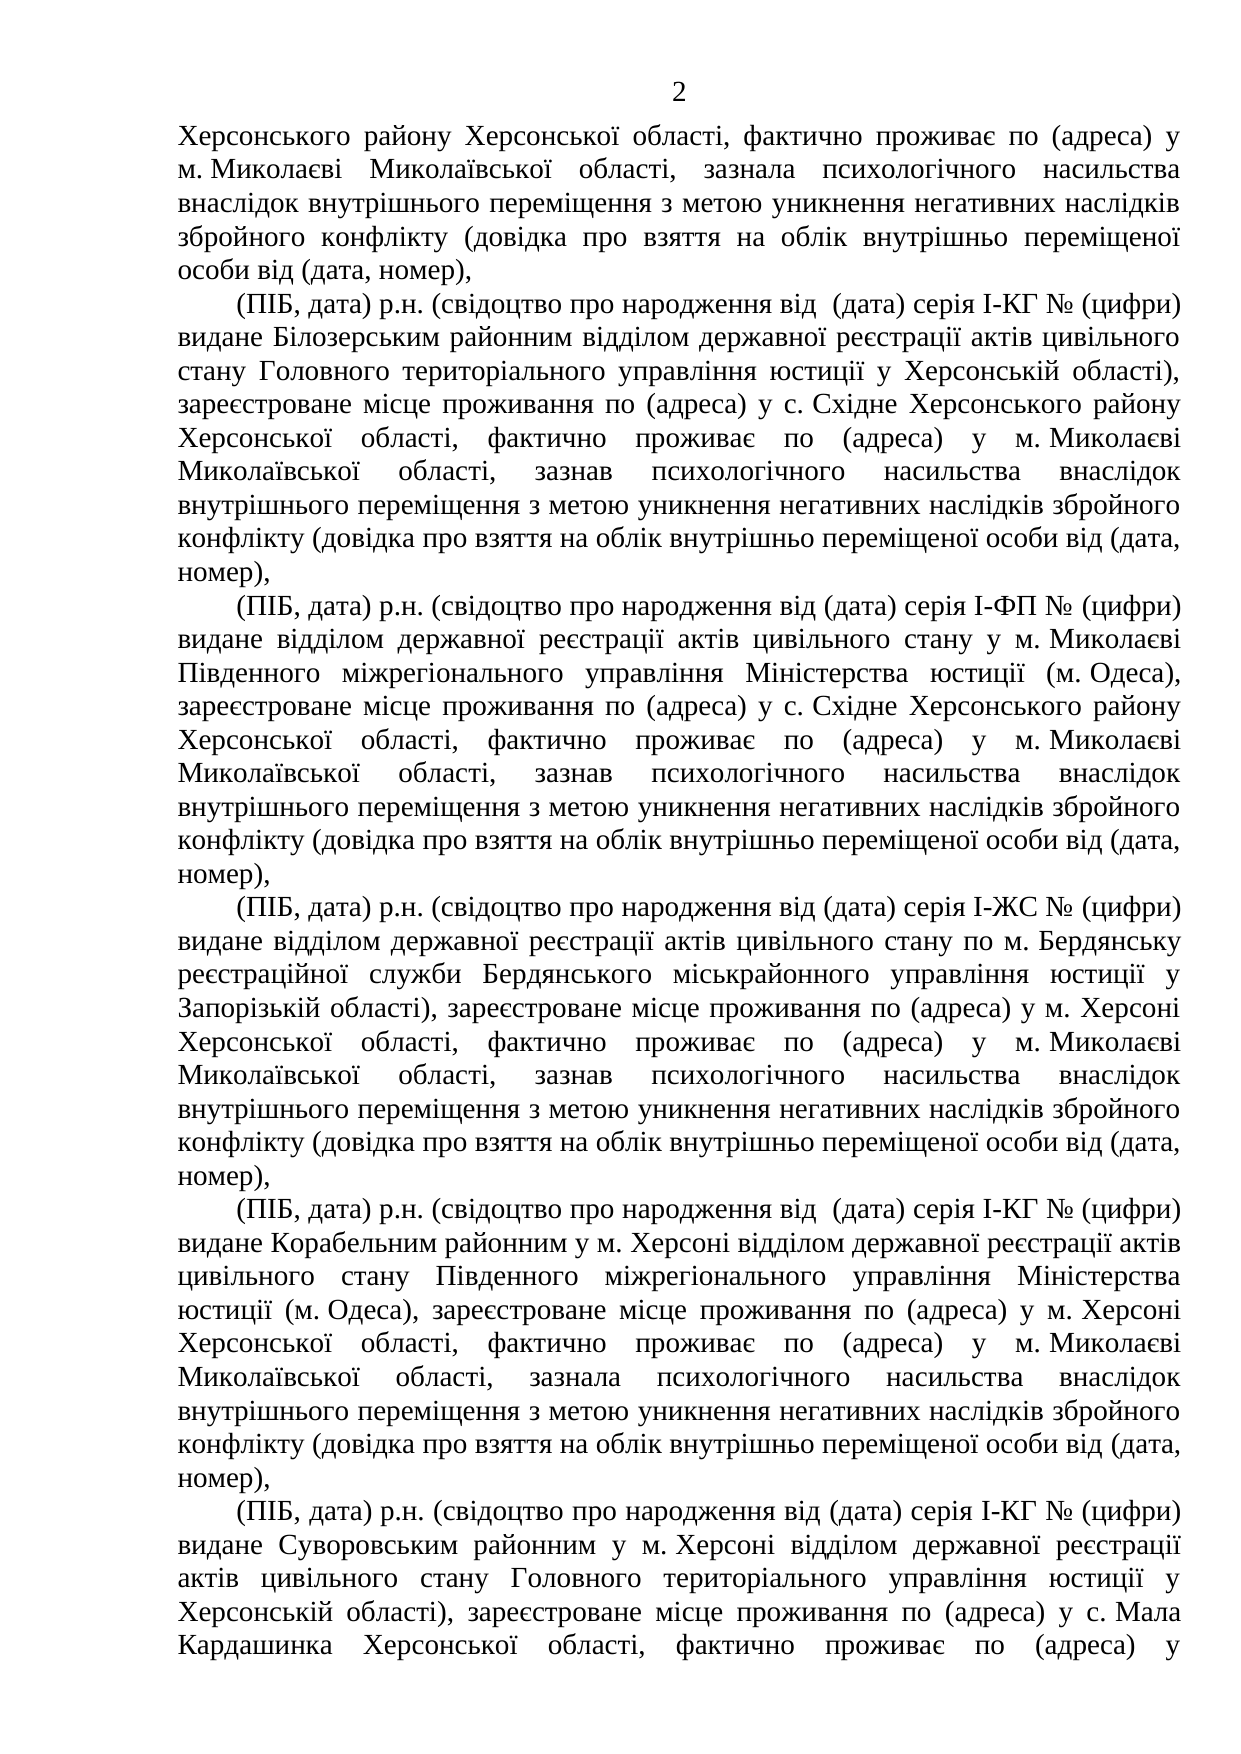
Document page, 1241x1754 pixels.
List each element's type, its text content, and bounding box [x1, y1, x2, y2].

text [177, 118, 1181, 286]
text (ПІБ, дата) р.н. (свідоцтво про народження від (дата) серія І-ФП № (цифри) видане відділом державної реєстрації актів цивільного стану у м. Миколаєві Південного міжрегіонального управління Міністерства юстиції (м. Одеса), зареєстроване місце проживання по (адреса) у с. Східне Херсонського району Херсонської області, фактично проживає по (адреса) у м. Миколаєві Миколаївської області, зазнав психологічного насильства внаслідок внутрішнього переміщення з метою уникнення негативних наслідків збройного конфлікту (довідка про взяття на облік внутрішньо переміщеної особи від (дата, номер), [177, 588, 1181, 889]
text (ПІБ, дата) р.н. (свідоцтво про народження від (дата) серія І-ЖС № (цифри) видане відділом державної реєстрації актів цивільного стану по м. Бердянську реєстраційної служби Бердянського міськрайонного управління юстиції у Запорізькій області), зареєстроване місце проживання по (адреса) у м. Херсоні Херсонської області, фактично проживає по (адреса) у м. Миколаєві Миколаївської області, зазнав психологічного насильства внаслідок внутрішнього переміщення з метою уникнення негативних наслідків збройного конфлікту (довідка про взяття на облік внутрішньо переміщеної особи від (дата, номер), [177, 889, 1181, 1191]
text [177, 1493, 1181, 1661]
text (ПІБ, дата) р.н. (свідоцтво про народження від (дата) серія І-КГ № (цифри) видане Корабельним районним у м. Херсоні відділом державної реєстрації актів цивільного стану Південного міжрегіонального управління Міністерства юстиції (м. Одеса), зареєстроване місце проживання по (адреса) у м. Херсоні Херсонської області, фактично проживає по (адреса) у м. Миколаєві Миколаївської області, зазнала психологічного насильства внаслідок внутрішнього переміщення з метою уникнення негативних наслідків збройного конфлікту (довідка про взяття на облік внутрішньо переміщеної особи від (дата, номер), [177, 1191, 1181, 1493]
text (ПІБ, дата) р.н. (свідоцтво про народження від (дата) серія І-КГ № (цифри) видане Білозерським районним відділом державної реєстрації актів цивільного стану Головного територіального управління юстиції у Херсонській області), зареєстроване місце проживання по (адреса) у с. Східне Херсонського району Херсонської області, фактично проживає по (адреса) у м. Миколаєві Миколаївської області, зазнав психологічного насильства внаслідок внутрішнього переміщення з метою уникнення негативних наслідків збройного конфлікту (довідка про взяття на облік внутрішньо переміщеної особи від (дата, номер), [177, 286, 1181, 588]
